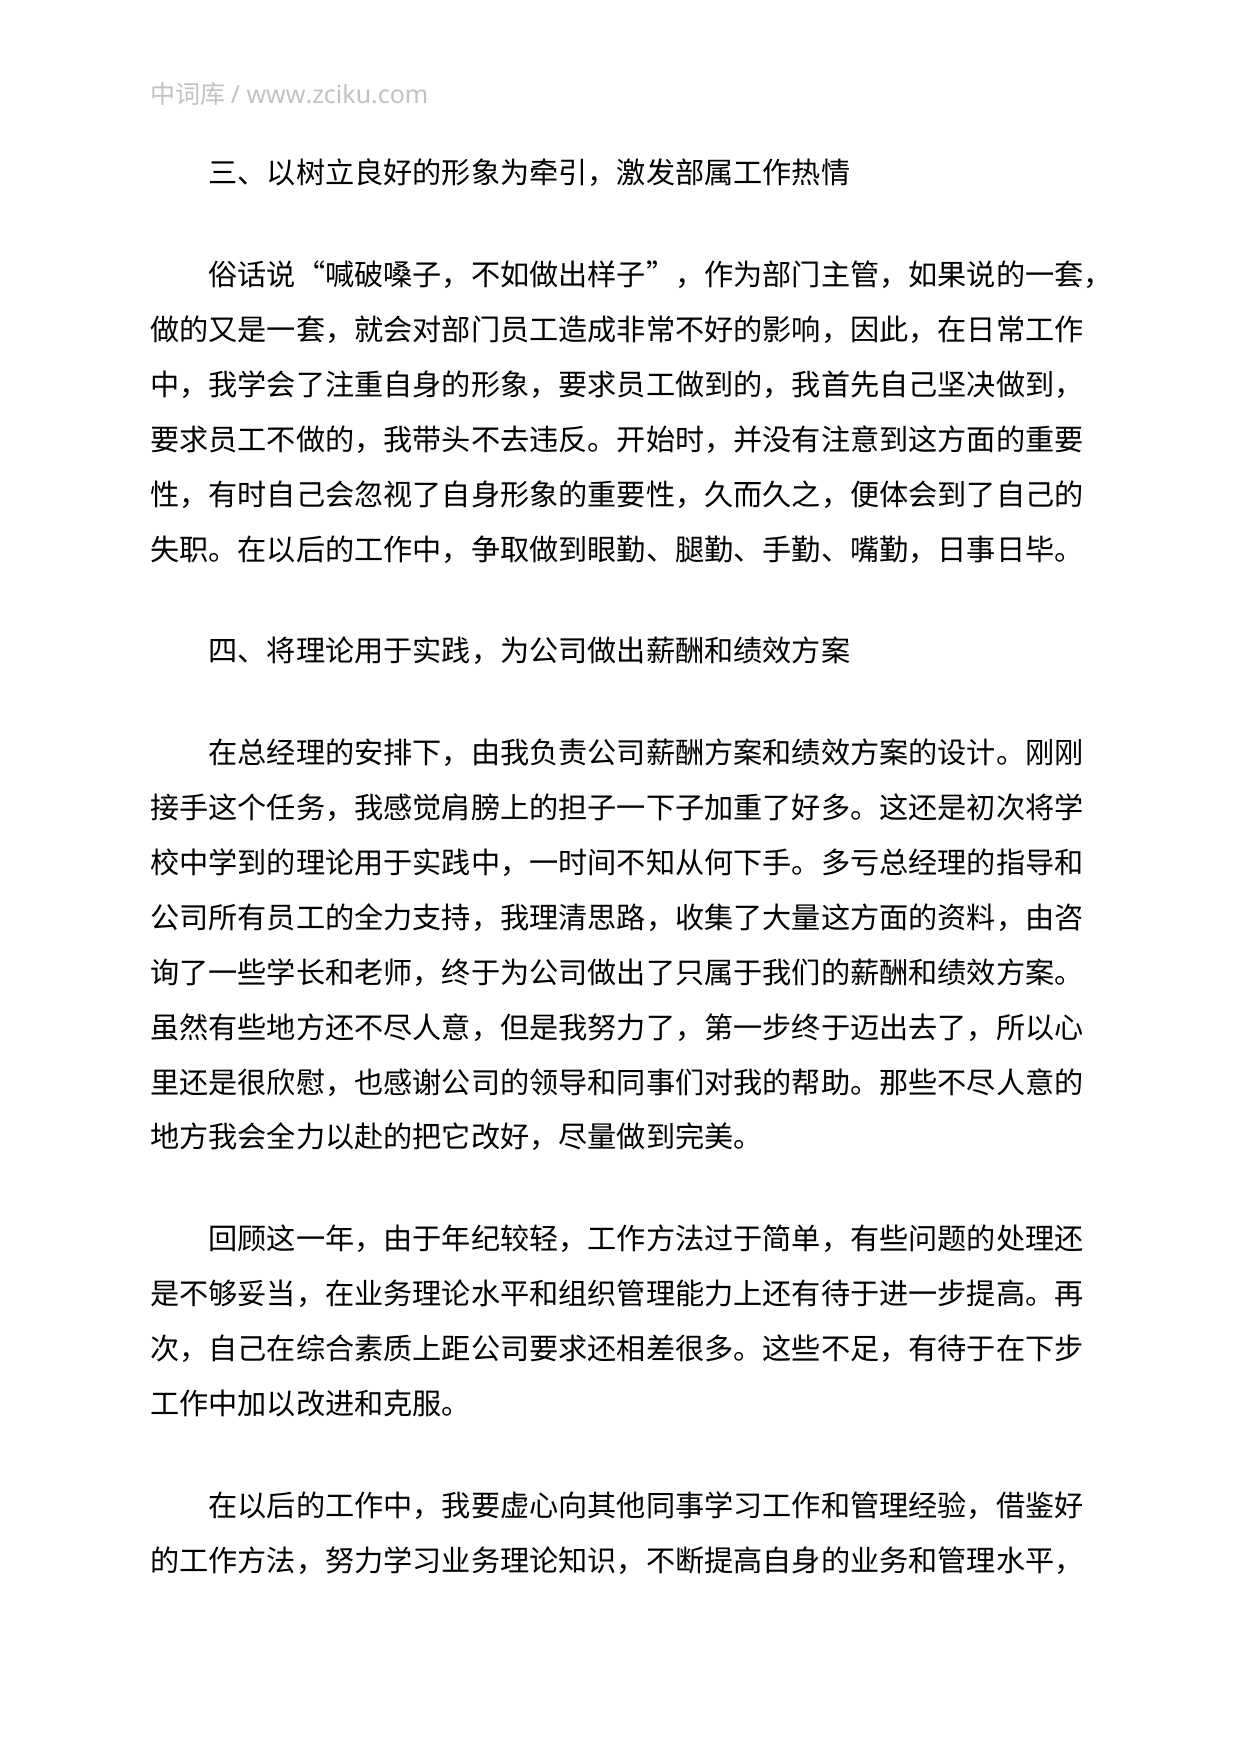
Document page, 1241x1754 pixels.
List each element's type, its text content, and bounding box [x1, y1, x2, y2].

text 三、以树立良好的形象为牵引，激发部属工作热情 [150, 150, 1090, 192]
text 在总经理的安排下，由我负责公司薪酬方案和绩效方案的设计。刚刚接手这个任务，我感觉肩膀上的担子一下子加重了好多。这还是初次将学校中学到的理论用于实践中，一时间不知从何下手。多亏总经理的指导和公司所有员工的全力支持，我理清思路，收集了大量这方面的资料，由咨询了一些学长和老师，终于为公司做出了只属于我们的薪酬和绩效方案。虽然有些地方还不尽人意，但是我努力了，第一步终于迈出去了，所以心里还是很欣慰，也感谢公司的领导和同事们对我的帮助。那些不尽人意的地方我会全力以赴的把它改好，尽量做到完美。 [150, 730, 1090, 1156]
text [150, 1482, 1090, 1579]
text 俗话说“喊破嗓子，不如做出样子”，作为部门主管，如果说的一套，做的又是一套，就会对部门员工造成非常不好的影响，因此，在日常工作中，我学会了注重自身的形象，要求员工做到的，我首先自己坚决做到，要求员工不做的，我带头不去违反。开始时，并没有注意到这方面的重要性，有时自己会忽视了自身形象的重要性，久而久之，便体会到了自己的失职。在以后的工作中，争取做到眼勤、腿勤、手勤、嘴勤，日事日毕。 [150, 252, 1090, 568]
text 回顾这一年，由于年纪较轻，工作方法过于简单，有些问题的处理还是不够妥当，在业务理论水平和组织管理能力上还有待于进一步提高。再次，自己在综合素质上距公司要求还相差很多。这些不足，有待于在下步工作中加以改进和克服。 [150, 1216, 1090, 1423]
text 四、将理论用于实践，为公司做出薪酬和绩效方案 [150, 628, 1090, 670]
